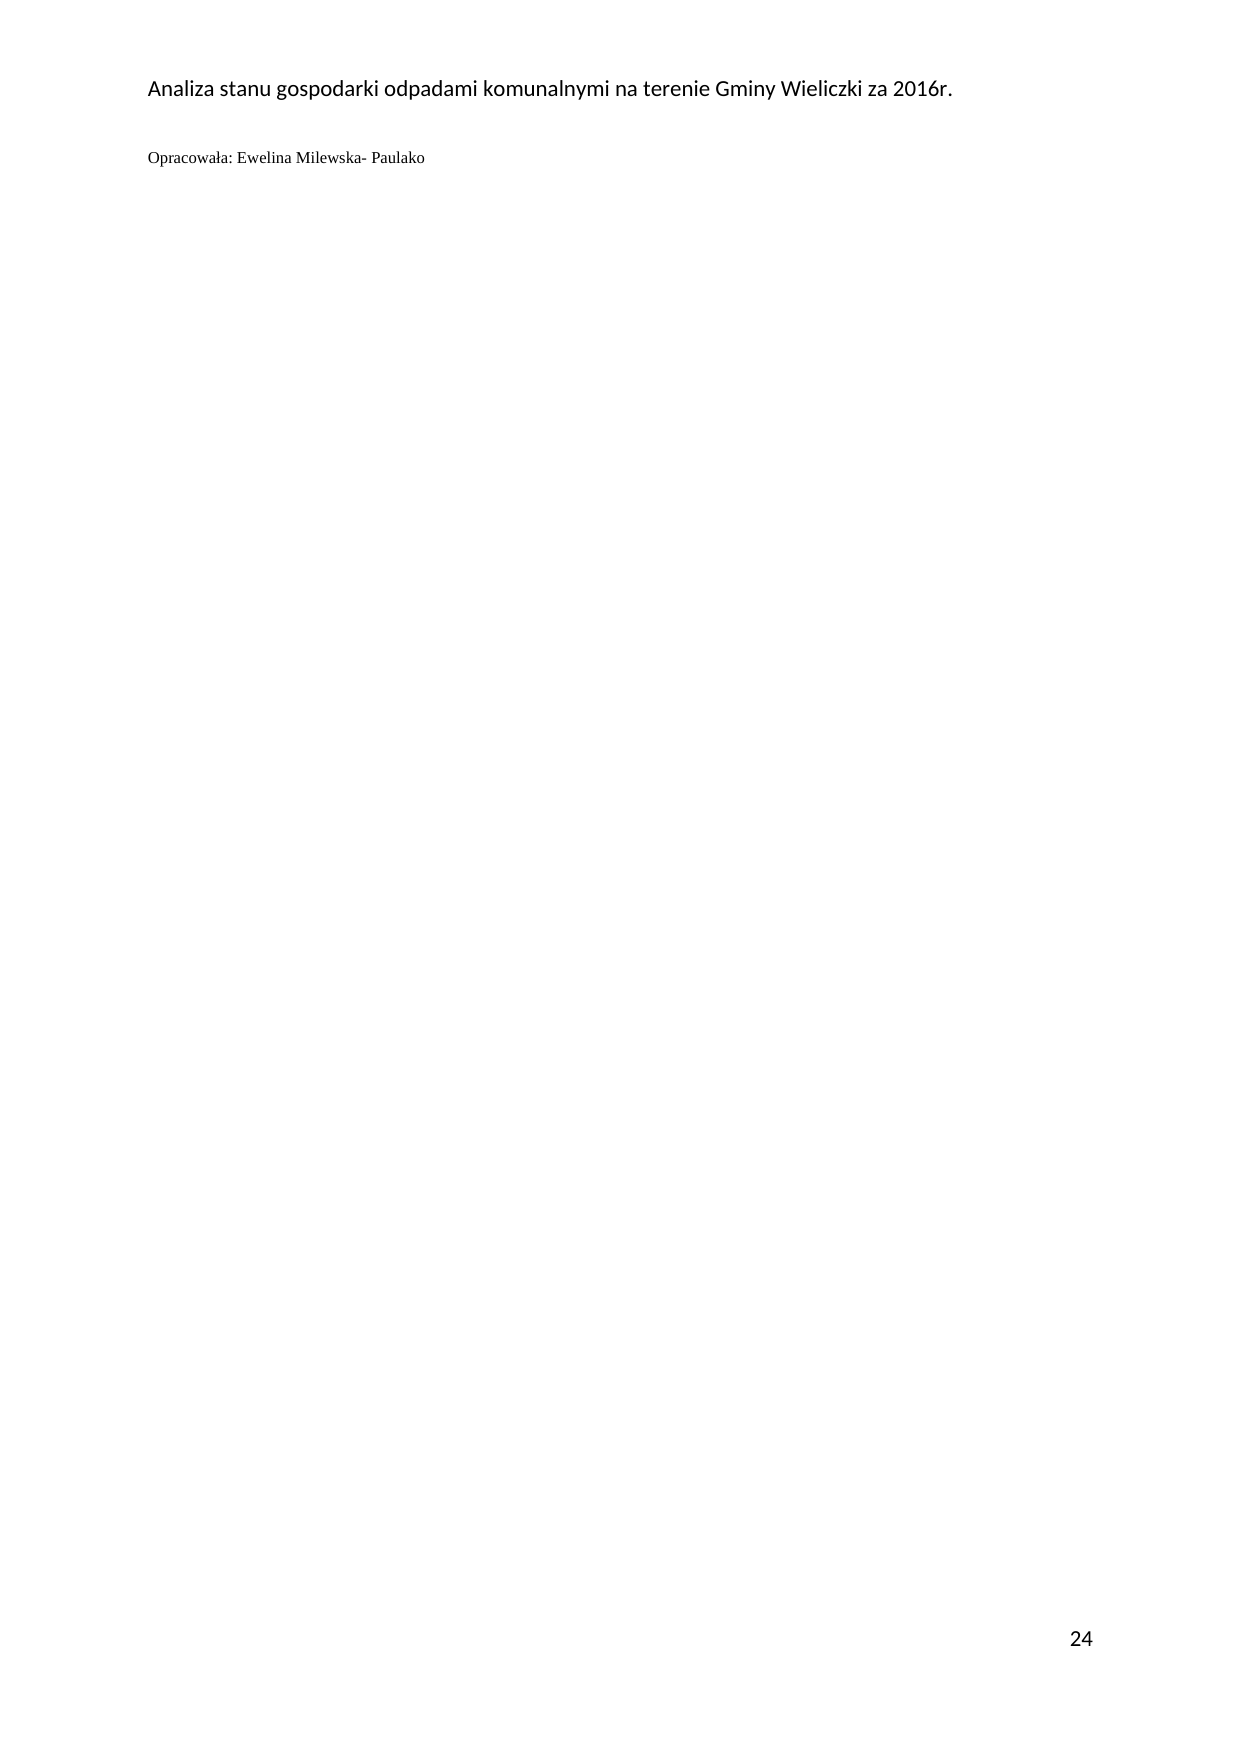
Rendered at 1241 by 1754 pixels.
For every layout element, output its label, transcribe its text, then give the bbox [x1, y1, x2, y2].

text Opracowała: Ewelina Milewska- Paulako [148, 148, 1093, 167]
